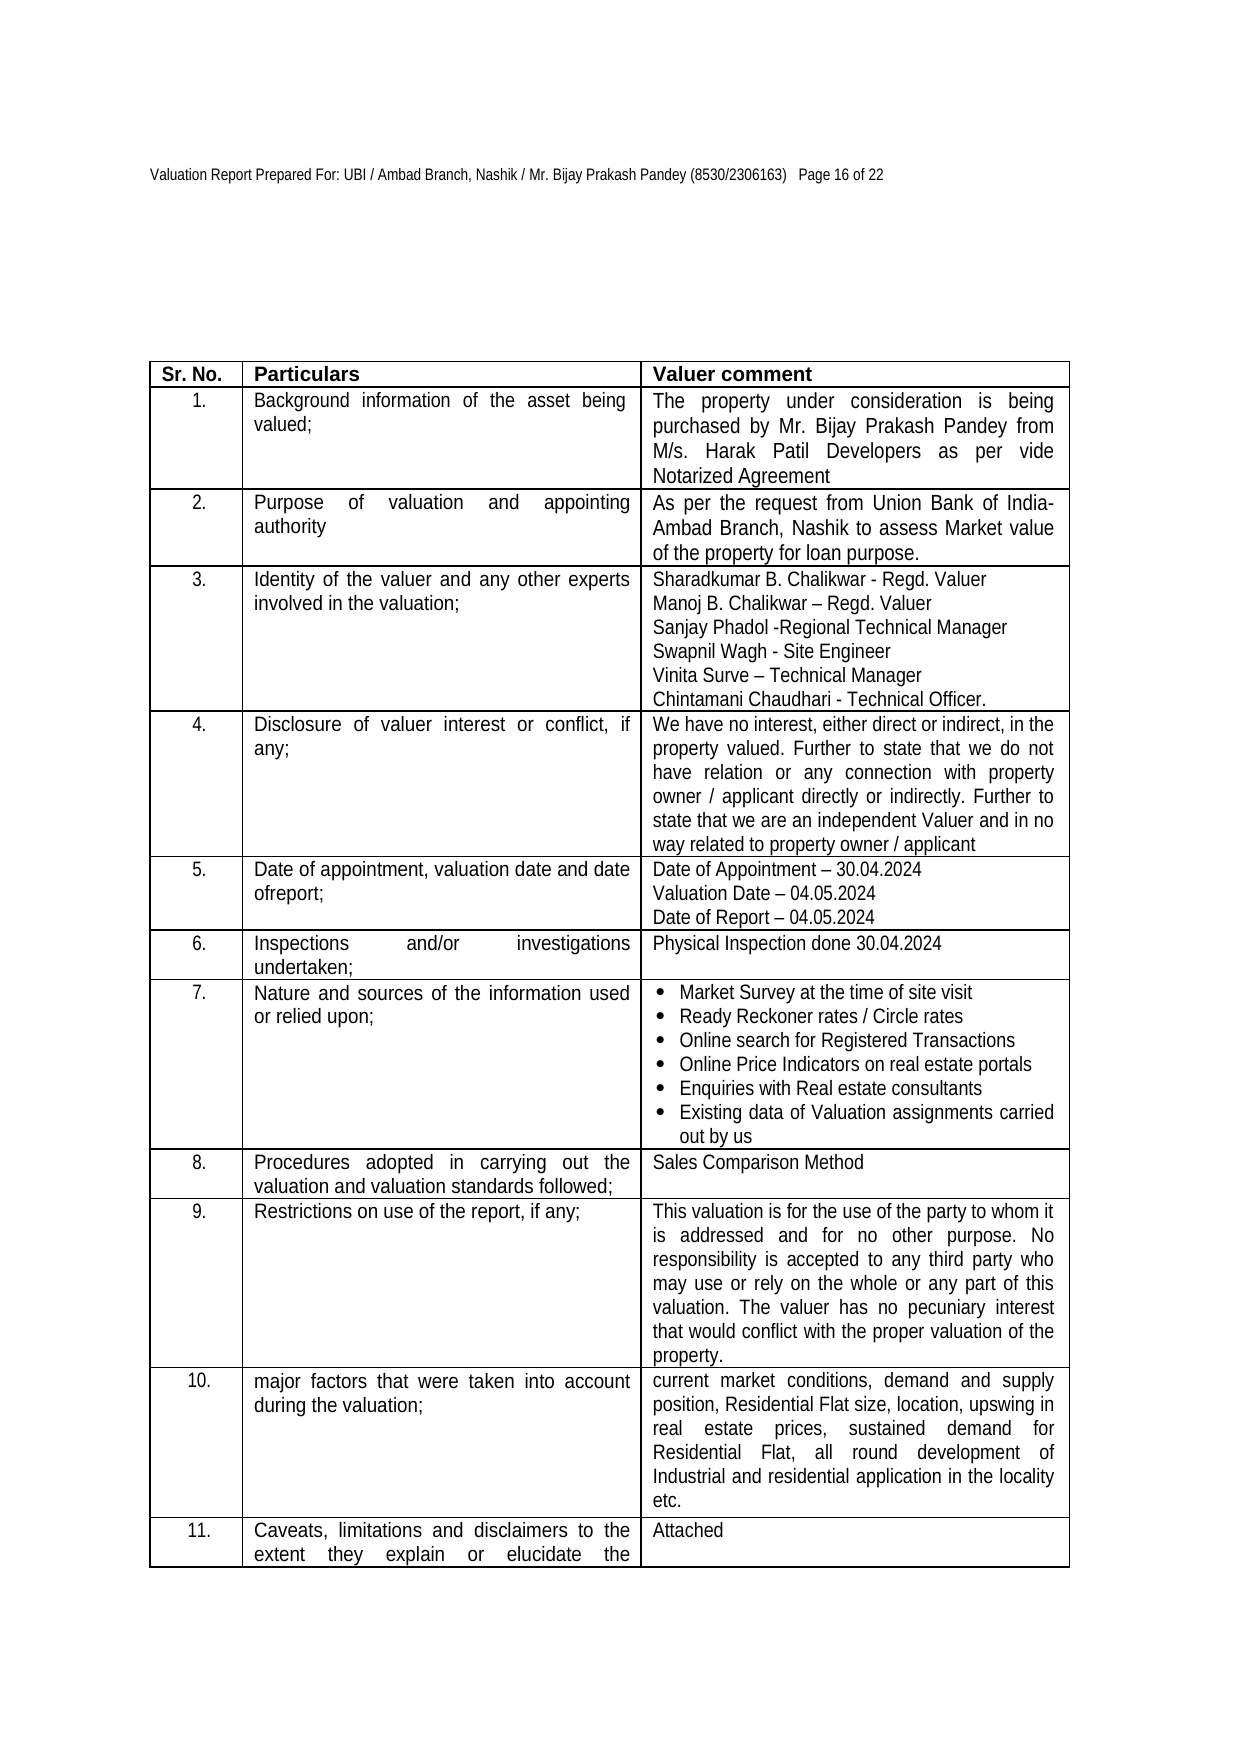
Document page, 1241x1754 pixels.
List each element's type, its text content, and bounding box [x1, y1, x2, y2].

table_cell [151, 388, 242, 488]
table_cell We have no interest, either direct or indirect, in the property valued. Further to state that we do not have relation or any connection with property owner / applicant directly or indirectly. Further to state that we are an independent Valuer and in no way related to property owner / applicant [642, 712, 1069, 856]
table_cell This valuation is for the use of the party to whom it is addressed and for no other purpose. No responsibility is accepted to any third party who may use or rely on the whole or any part of this valuation. The valuer has no pecuniary interest that would conflict with the proper valuation of the property. [642, 1199, 1069, 1367]
table_cell Attached [642, 1518, 1069, 1566]
table_header Valuer comment [642, 362, 1069, 386]
table_cell Restrictions on use of the report, if any; [243, 1199, 640, 1367]
table_cell [151, 857, 242, 929]
table_cell As per the request from Union Bank of India-Ambad Branch, Nashik to assess Market value of the property for loan purpose. [642, 490, 1069, 565]
table_header Sr. No. [151, 362, 242, 386]
table_cell [151, 1150, 242, 1198]
table_cell Identity of the valuer and any other experts involved in the valuation; [243, 567, 640, 710]
table_cell Inspections and/or investigations undertaken; [243, 931, 640, 979]
table_cell Date of appointment, valuation date and date ofreport; [243, 857, 640, 929]
table_cell Date of Appointment – 30.04.2024 Valuation Date – 04.05.2024 Date of Report – 04.05.2024 [642, 857, 1069, 929]
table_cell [243, 1518, 640, 1566]
table_cell Physical Inspection done 30.04.2024 [642, 931, 1069, 979]
table_cell Sharadkumar B. Chalikwar - Regd. Valuer Manoj B. Chalikwar – Regd. Valuer Sanjay Phadol -Regional Technical Manager Swapnil Wagh - Site Engineer Vinita Surve – Technical Manager Chintamani Chaudhari - Technical Officer. [642, 567, 1069, 710]
table_cell Market Survey at the time of site visit Ready Reckoner rates / Circle rates Online search for Registered Transactions Online Price Indicators on real estate portals Enquiries with Real estate consultants Existing data of Valuation assignments carried out by us [642, 980, 1069, 1148]
table_cell major factors that were taken into account during the valuation; [243, 1368, 640, 1516]
table_cell [151, 1368, 242, 1516]
table_cell Procedures adopted in carrying out the valuation and valuation standards followed; [243, 1150, 640, 1198]
table_cell The property under consideration is being purchased by Mr. Bijay Prakash Pandey from M/s. Harak Patil Developers as per vide Notarized Agreement [642, 388, 1069, 488]
table_cell [151, 490, 242, 565]
table_cell Sales Comparison Method [642, 1150, 1069, 1198]
table_cell [151, 1518, 242, 1566]
table_cell Purpose of valuation and appointing authority [243, 490, 640, 565]
table_cell [151, 931, 242, 979]
table_cell current market conditions, demand and supply position, Residential Flat size, location, upswing in real estate prices, sustained demand for Residential Flat, all round development of Industrial and residential application in the locality etc. [642, 1368, 1069, 1516]
table_cell [151, 567, 242, 710]
table_cell [151, 1199, 242, 1367]
table_cell [151, 980, 242, 1148]
table_cell Background information of the asset being valued; [243, 388, 640, 488]
table_cell Disclosure of valuer interest or conflict, if any; [243, 712, 640, 856]
table_header Particulars [243, 362, 640, 386]
table_cell Nature and sources of the information used or relied upon; [243, 980, 640, 1148]
table_cell [151, 712, 242, 856]
